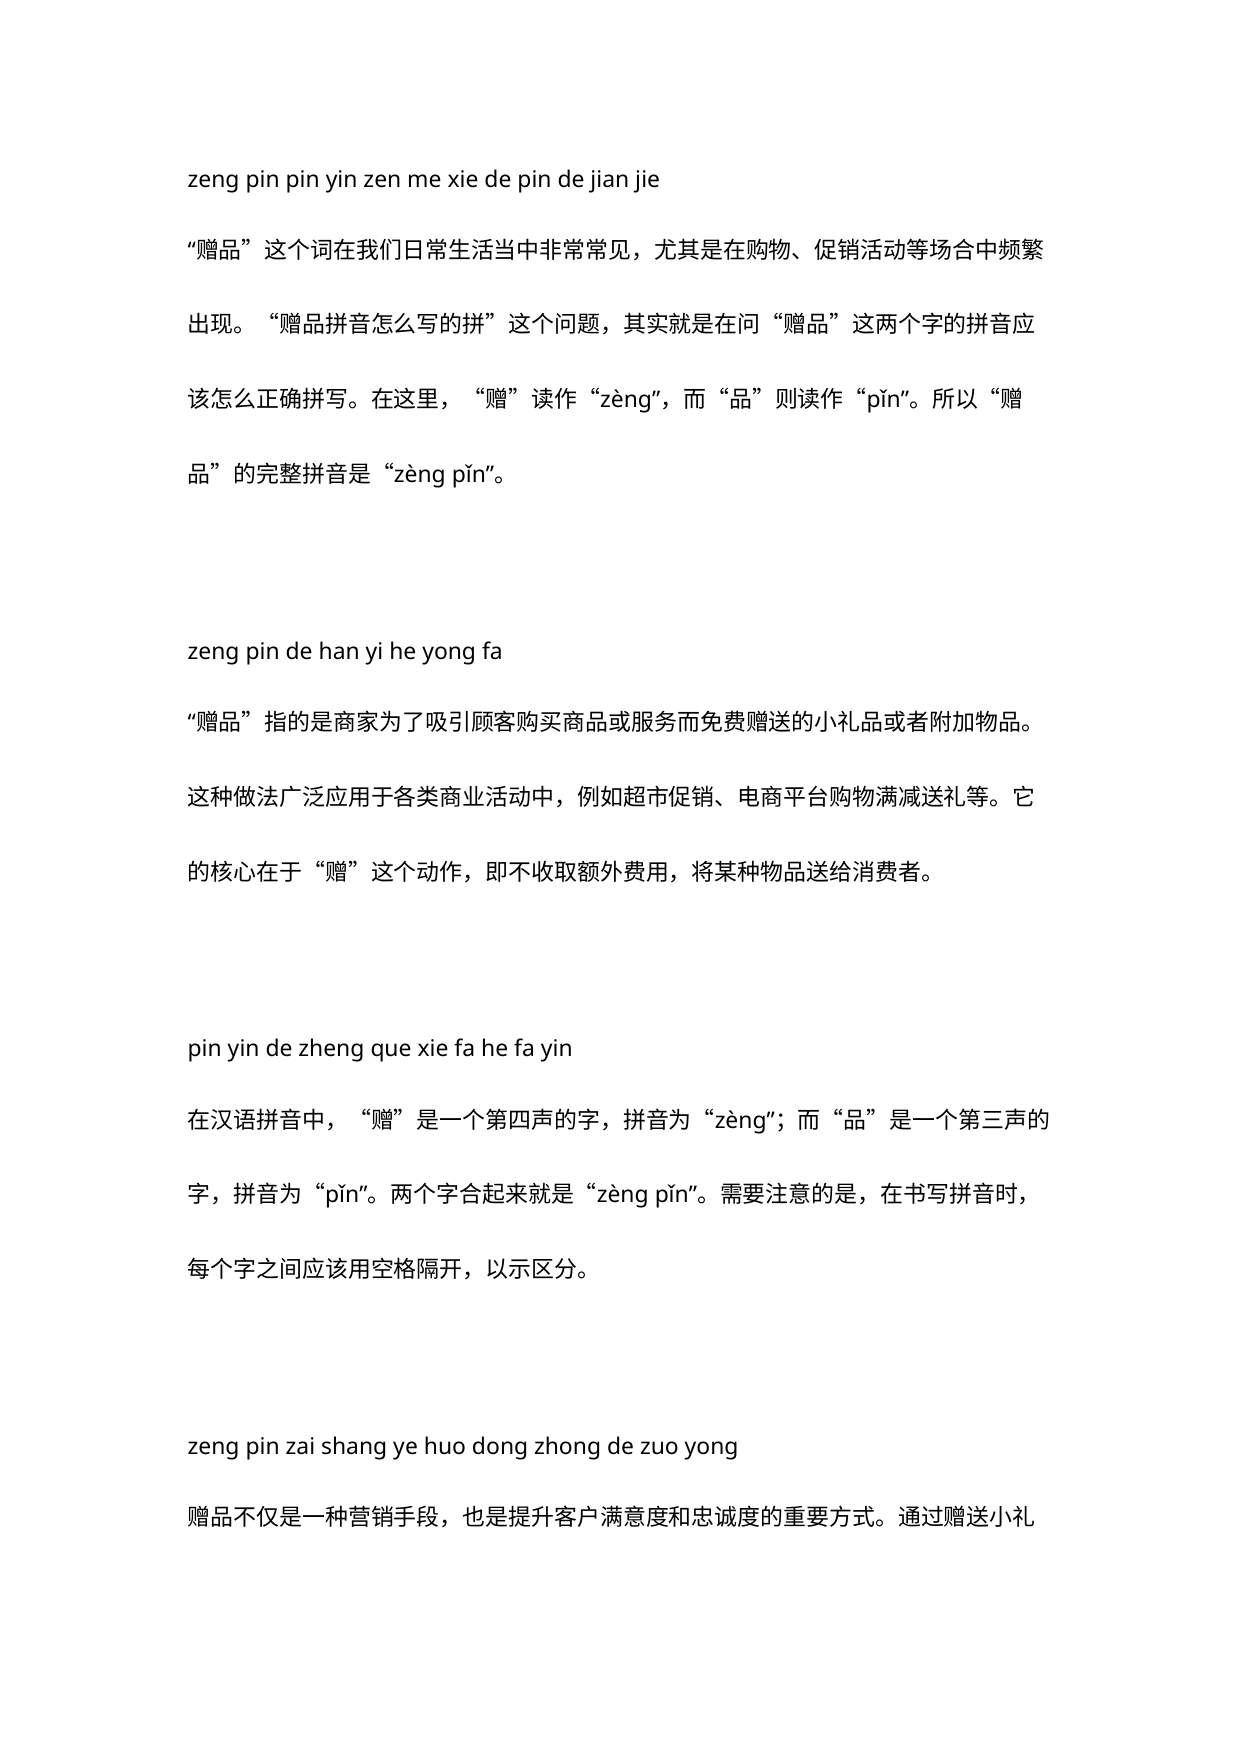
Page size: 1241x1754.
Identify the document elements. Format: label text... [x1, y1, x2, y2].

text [187, 1483, 1053, 1548]
text “赠品”这个词在我们日常生活当中非常常见，尤其是在购物、促销活动等场合中频繁出现。“赠品拼音怎么写的拼”这个问题，其实就是在问“赠品”这两个字的拼音应该怎么正确拼写。在这里，“赠”读作“zèng”，而“品”则读作“pǐn”。所以“赠品”的完整拼音是“zèng pǐn”。 [187, 216, 1053, 505]
text “赠品”指的是商家为了吸引顾客购买商品或服务而免费赠送的小礼品或者附加物品。这种做法广泛应用于各类商业活动中，例如超市促销、电商平台购物满减送礼等。它的核心在于“赠”这个动作，即不收取额外费用，将某种物品送给消费者。 [187, 688, 1053, 902]
text zeng pin zai shang ye huo dong zhong de zuo yong [187, 1429, 1053, 1462]
text zeng pin pin yin zen me xie de pin de jian jie [187, 162, 1053, 194]
text pin yin de zheng que xie fa he fa yin [187, 1032, 1053, 1064]
text 在汉语拼音中，“赠”是一个第四声的字，拼音为“zèng”；而“品”是一个第三声的字，拼音为“pǐn”。两个字合起来就是“zèng pǐn”。需要注意的是，在书写拼音时，每个字之间应该用空格隔开，以示区分。 [187, 1086, 1053, 1300]
text zeng pin de han yi he yong fa [187, 634, 1053, 667]
